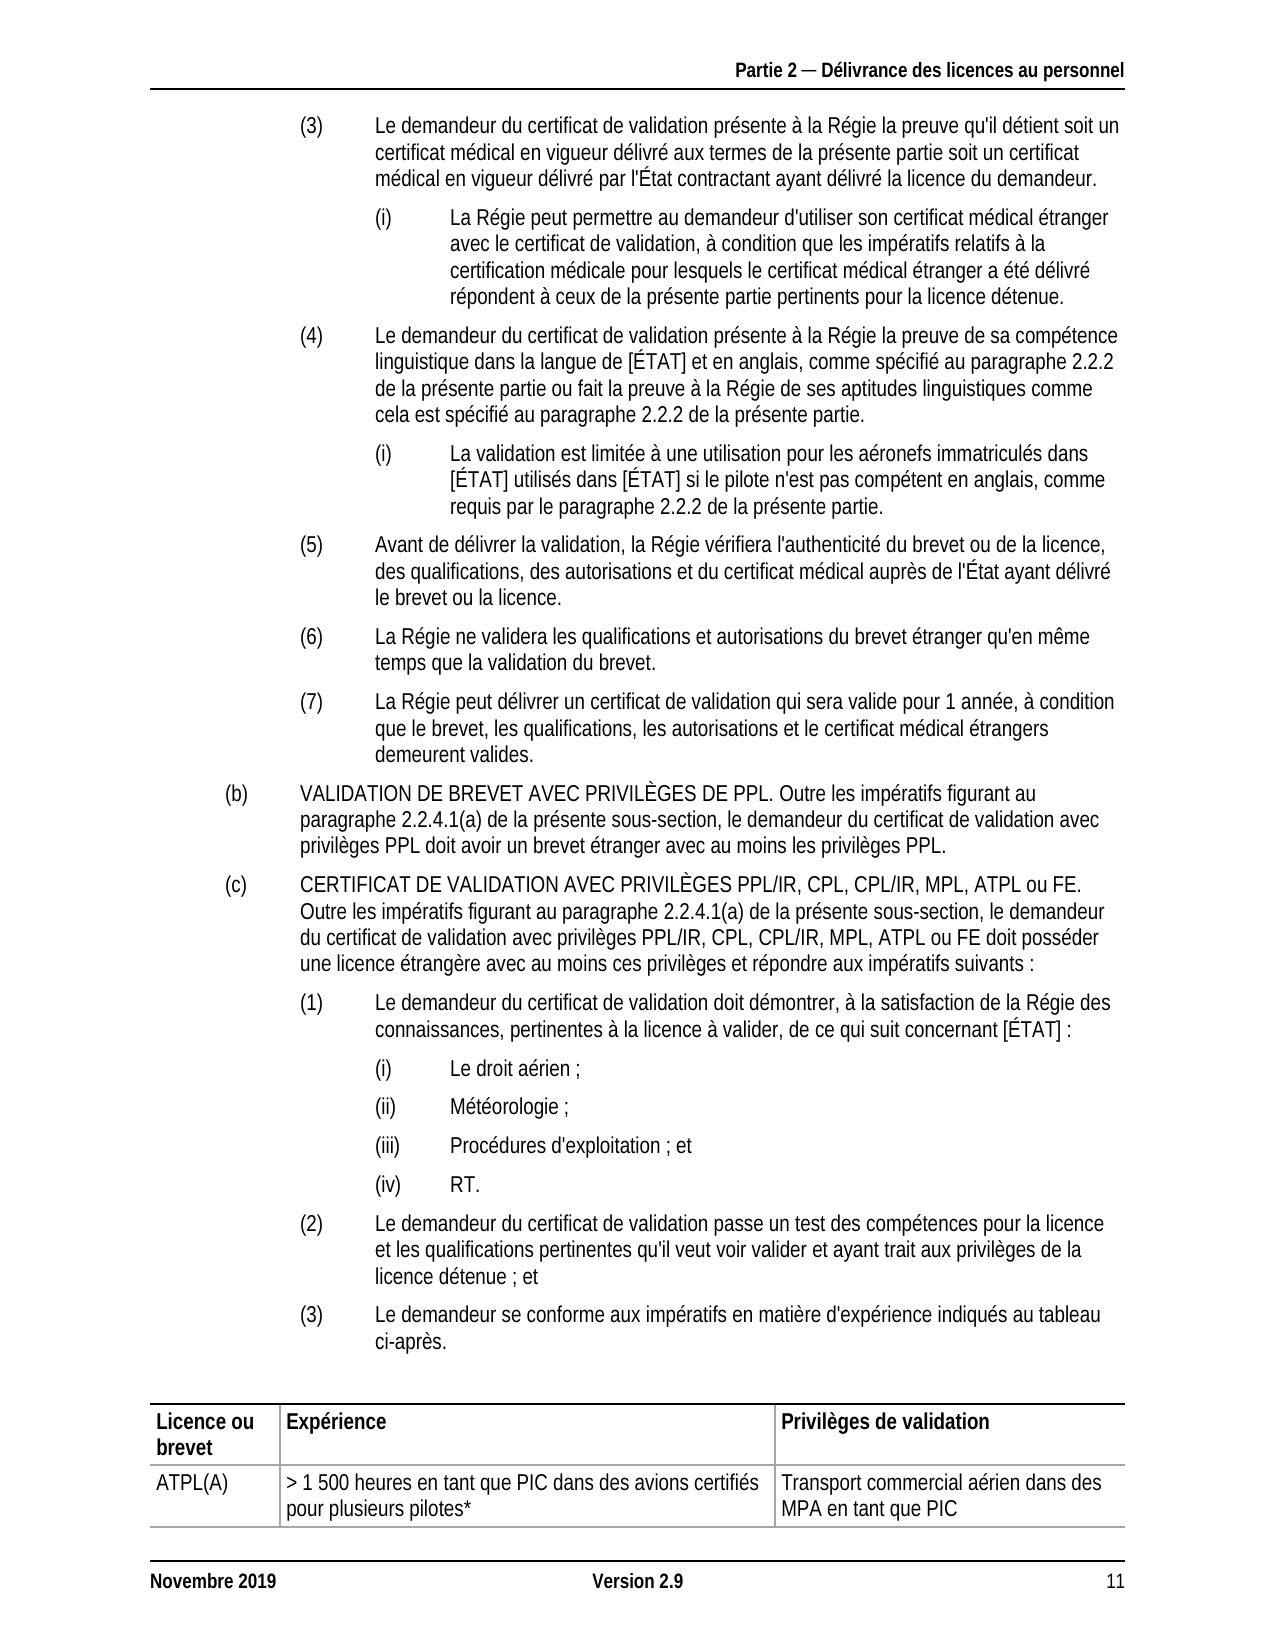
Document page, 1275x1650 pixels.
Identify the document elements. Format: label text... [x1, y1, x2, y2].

list La Régie peut permettre au demandeur d'utiliser son certificat médical étranger avec le certificat de validation, à condition que les impératifs relatifs à la certification médicale pour lesquels le certificat médical étranger a été délivré répondent à ceux de la présente partie pertinents pour la licence détenue. [375, 204, 1125, 309]
list Le demandeur du certificat de validation doit démontrer, à la satisfaction de la Régie des connaissances, pertinentes à la licence à valider, de ce qui suit concernant [ÉTAT] : [300, 989, 1125, 1042]
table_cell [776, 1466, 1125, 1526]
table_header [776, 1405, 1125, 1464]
list Procédures d'exploitation ; et [375, 1132, 1125, 1158]
text La Régie peut délivrer un certificat de validation qui sera valide pour 1 année, à condition que le brevet, les qualifications, les autorisations et le certificat médical étrangers demeurent valides. [300, 688, 1125, 767]
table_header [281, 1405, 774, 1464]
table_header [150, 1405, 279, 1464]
text Le demandeur du certificat de validation passe un test des compétences pour la licence et les qualifications pertinentes qu'il veut voir valider et ayant trait aux privilèges de la licence détenue ; et [300, 1210, 1125, 1289]
list Météorologie ; [375, 1093, 1125, 1120]
text Le demandeur se conforme aux impératifs en matière d'expérience indiqués au tableau ci-après. [300, 1301, 1125, 1354]
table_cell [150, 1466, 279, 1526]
text CERTIFICAT DE VALIDATION AVEC PRIVILÈGES PPL/IR, CPL, CPL/IR, MPL, ATPL ou FE. Outre les impératifs figurant au paragraphe 2.2.4.1(a) de la présente sous-section, le demandeur du certificat de validation avec privilèges PPL/IR, CPL, CPL/IR, MPL, ATPL ou FE doit posséder une licence étrangère avec au moins ces privilèges et répondre aux impératifs suivants : [225, 871, 1125, 977]
text Le demandeur du certificat de validation présente à la Régie la preuve de sa compétence linguistique dans la langue de [ÉTAT] et en anglais, comme spécifié au paragraphe 2.2.2 de la présente partie ou fait la preuve à la Régie de ses aptitudes linguistiques comme cela est spécifié au paragraphe 2.2.2 de la présente partie. [300, 322, 1125, 427]
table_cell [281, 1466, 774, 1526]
list Le demandeur du certificat de validation présente à la Régie la preuve qu'il détient soit un certificat médical en vigueur délivré aux termes de la présente partie soit un certificat médical en vigueur délivré par l'État contractant ayant délivré la licence du demandeur. [300, 112, 1125, 192]
list RT. [375, 1171, 1125, 1197]
list La validation est limitée à une utilisation pour les aéronefs immatriculés dans [ÉTAT] utilisés dans [ÉTAT] si le pilote n'est pas compétent en anglais, comme requis par le paragraphe 2.2.2 de la présente partie. [375, 440, 1125, 519]
text Avant de délivrer la validation, la Régie vérifiera l'authenticité du brevet ou de la licence, des qualifications, des autorisations et du certificat médical auprès de l'État ayant délivré le brevet ou la licence. [300, 531, 1125, 611]
text La Régie ne validera les qualifications et autorisations du brevet étranger qu'en même temps que la validation du brevet. [300, 623, 1125, 676]
list Le droit aérien ; [375, 1054, 1125, 1081]
text VALIDATION DE BREVET AVEC PRIVILÈGES DE PPL. Outre les impératifs figurant au paragraphe 2.2.4.1(a) de la présente sous-section, le demandeur du certificat de validation avec privilèges PPL doit avoir un brevet étranger avec au moins les privilèges PPL. [225, 780, 1125, 859]
